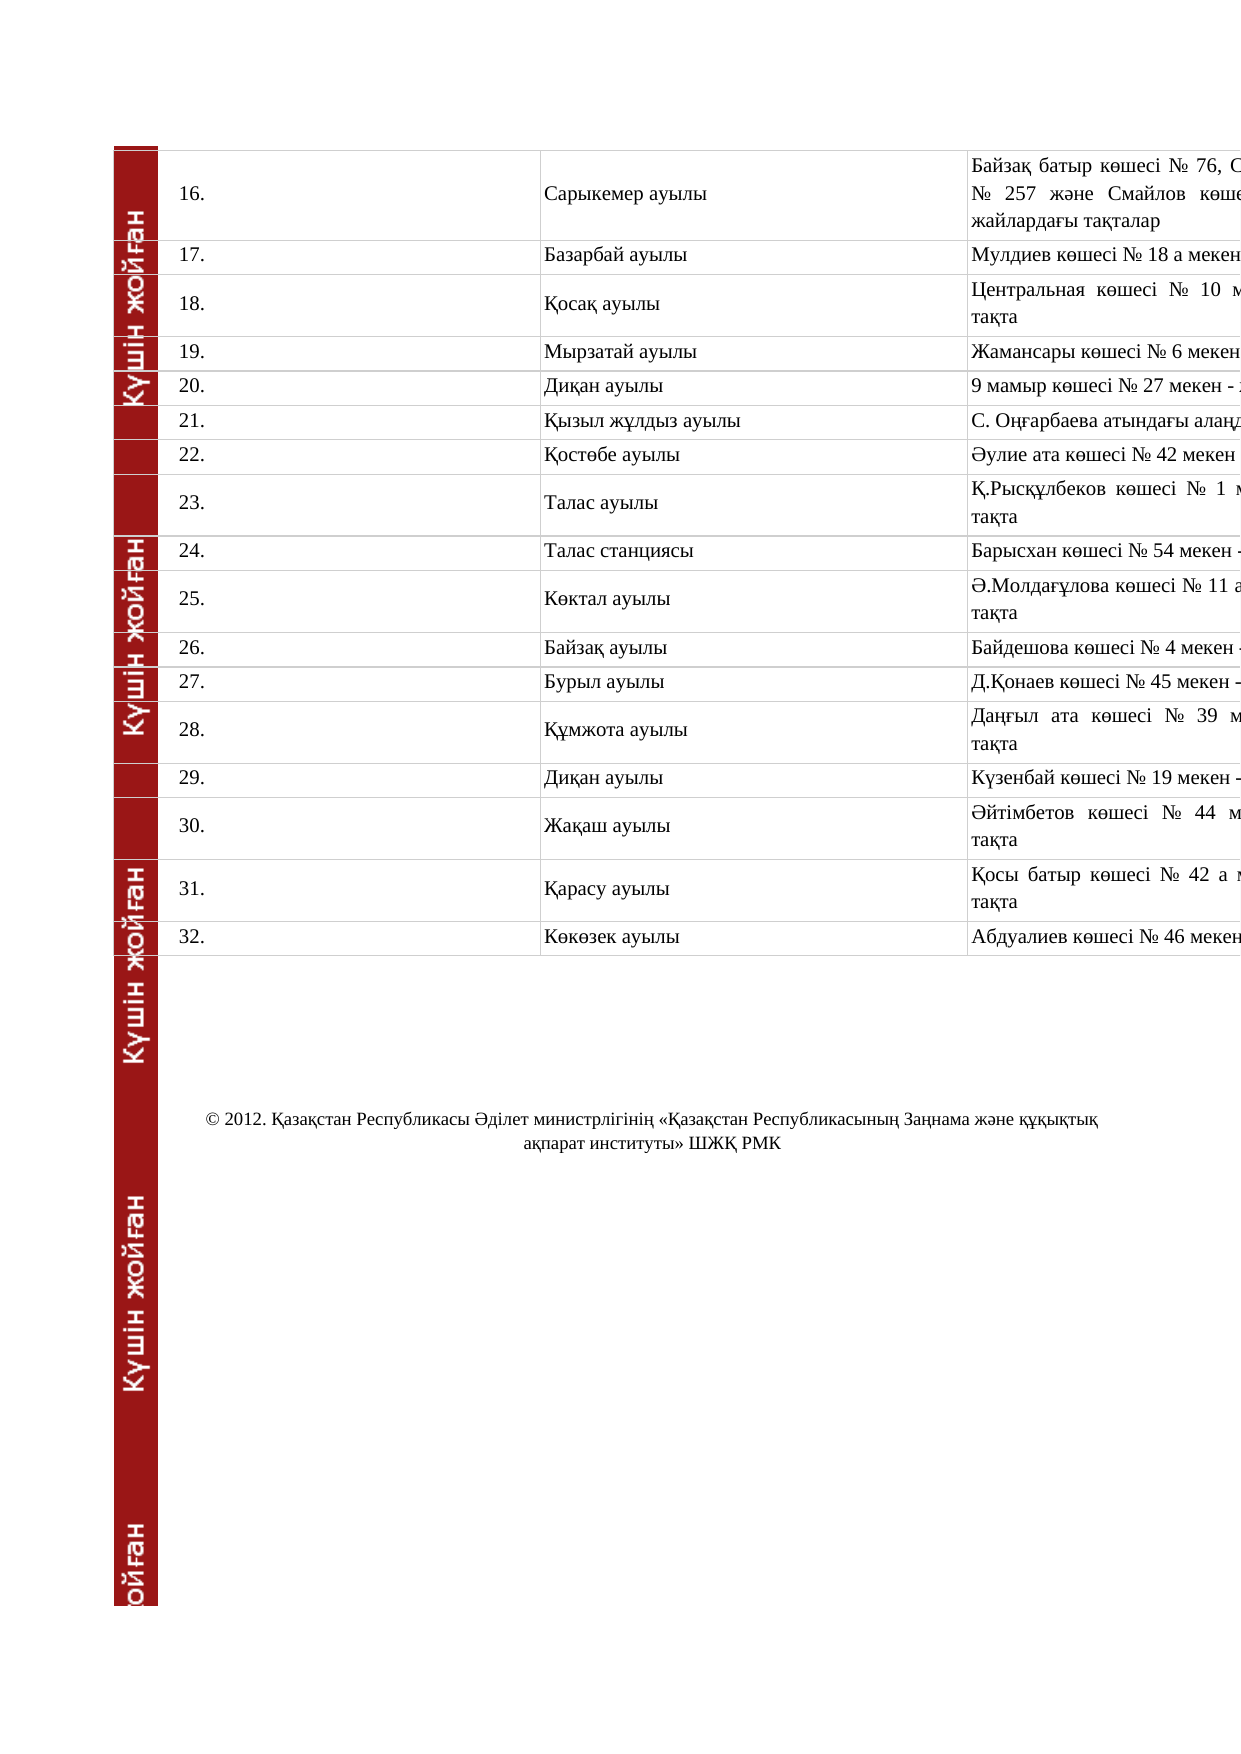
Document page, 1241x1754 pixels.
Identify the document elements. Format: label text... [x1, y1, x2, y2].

table_cell 20. [114, 372, 540, 405]
table_cell 24. [114, 537, 540, 570]
picture [114, 146, 158, 150]
picture [114, 956, 158, 1107]
table_cell Қарасу ауылы [541, 860, 967, 921]
table_cell 29. [114, 764, 540, 797]
table_cell Мулдиев көшесi № 18 а мекен - жайдағы тақта [968, 241, 1240, 274]
table_cell 25. [114, 571, 540, 632]
table_cell 28. [114, 702, 540, 762]
table_cell Д.Қонаев көшесi № 45 мекен - жайдағы тақта [968, 668, 1240, 701]
table_cell Құмжота ауылы [541, 702, 967, 762]
table_cell 18. [114, 275, 540, 336]
table_cell Көкөзек ауылы [541, 922, 967, 955]
table_cell Қосақ ауылы [541, 275, 967, 336]
table_cell Күзенбай көшесi № 19 мекен - жайдағы тақта [968, 764, 1240, 797]
table_cell Даңғыл ата көшесi № 39 мекен - жайдағы тақта [968, 702, 1240, 762]
table_cell Диқан ауылы [541, 372, 967, 405]
picture [114, 1154, 158, 1606]
table_cell Ә.Молдағұлова көшесi № 11 а мекен -жайдағы тақта [968, 571, 1240, 632]
table_cell 27. [114, 668, 540, 701]
table_cell 23. [114, 475, 540, 535]
table_cell Базарбай ауылы [541, 241, 967, 274]
table_cell 16. [114, 151, 540, 239]
table_cell Қызыл жұлдыз ауылы [541, 406, 967, 439]
table_cell Қосы батыр көшесi № 42 а мекен - жайдағы тақта [968, 860, 1240, 921]
table_cell Диқан ауылы [541, 764, 967, 797]
table_cell Байзақ ауылы [541, 633, 967, 666]
table_cell Жақаш ауылы [541, 798, 967, 859]
table_cell Әйтiмбетов көшесi № 44 мекен - жайдағы тақта [968, 798, 1240, 859]
table_cell 26. [114, 633, 540, 666]
table_cell Сарыкемер ауылы [541, 151, 967, 239]
table_cell Қостөбе ауылы [541, 440, 967, 473]
table_cell Байдешова көшесi № 4 мекен - жайдағы тақта [968, 633, 1240, 666]
table_cell Жамансары көшесi № 6 мекен - жайдағы тақта [968, 337, 1240, 370]
table_cell 9 мамыр көшесi № 27 мекен - жайдағы тақта [968, 372, 1240, 405]
table_cell Барысхан көшесi № 54 мекен - жайдағы тақта [968, 537, 1240, 570]
table_cell Талас ауылы [541, 475, 967, 535]
table_cell С. Оңғарбаева атындағы алаңдағы тақта [968, 406, 1240, 439]
text © 2012. Қазақстан Республикасы Әділет министрлігінің «Қазақстан Республикасының Заңнама және құқықтық ақпарат институты» ШЖҚ РМК [112, 1107, 1128, 1154]
table_cell Байзақ батыр көшесi № 76, Суханбаев көшесi № 257 және Смайлов көшесi № 1 мекен-жайлардағы тақталар [968, 151, 1240, 239]
table_cell Мырзатай ауылы [541, 337, 967, 370]
table_cell 30. [114, 798, 540, 859]
table_cell Әулие ата көшесi № 42 мекен - жайдағы тақта [968, 440, 1240, 473]
table_cell 32. [114, 922, 540, 955]
table_cell 19. [114, 337, 540, 370]
table_cell 31. [114, 860, 540, 921]
table_cell 21. [114, 406, 540, 439]
table_cell Көктал ауылы [541, 571, 967, 632]
table_cell Абдуалиев көшесi № 46 мекен-жайдағы тақта [968, 922, 1240, 955]
table_cell Центральная көшесi № 10 мекен - жайдағы тақта [968, 275, 1240, 336]
table_cell 22. [114, 440, 540, 473]
table_cell 17. [114, 241, 540, 274]
table_cell Бурыл ауылы [541, 668, 967, 701]
table_cell Талас станциясы [541, 537, 967, 570]
table_cell Қ.Рысқұлбеков көшесi № 1 мекен - жайдағы тақта [968, 475, 1240, 535]
